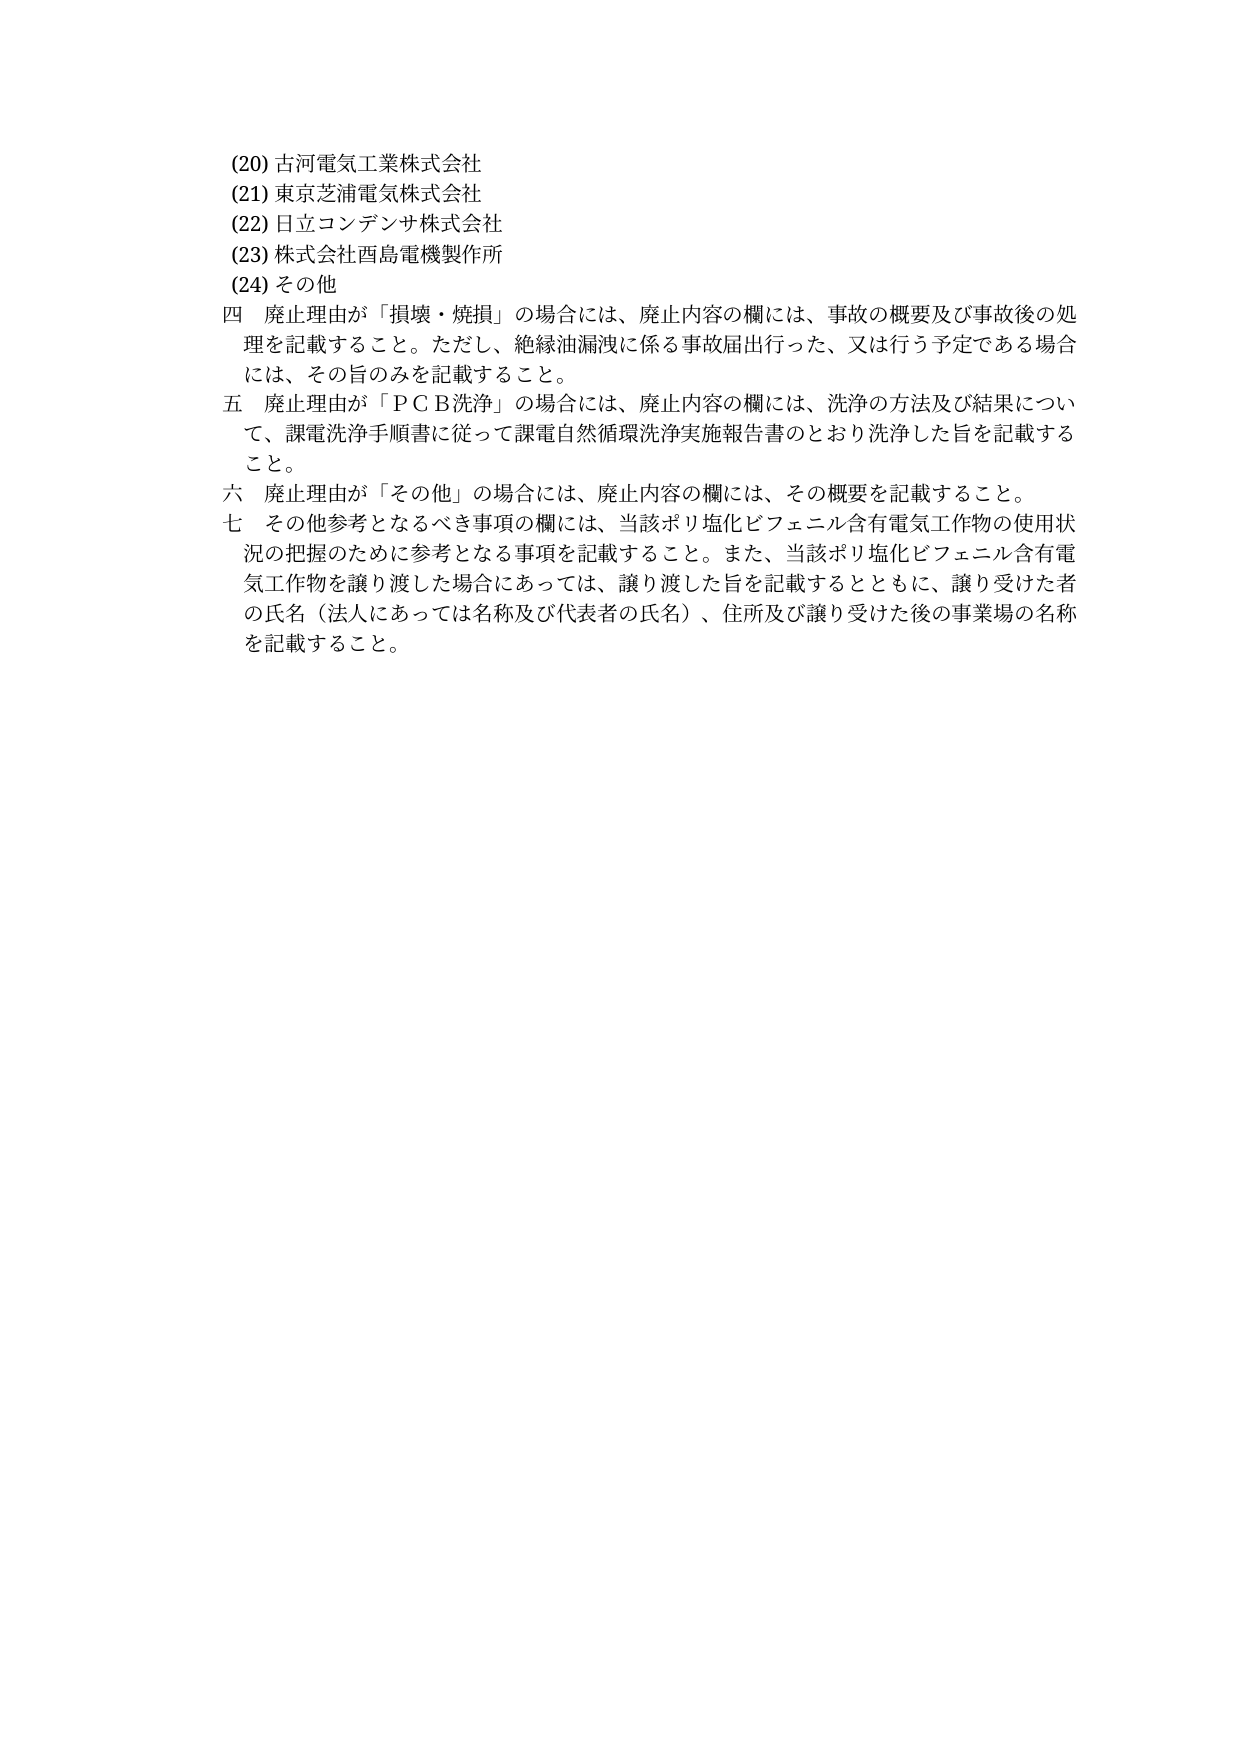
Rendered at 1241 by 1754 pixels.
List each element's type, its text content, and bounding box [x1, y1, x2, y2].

text 六 廃止理由が「その他」の場合には、廃止内容の欄には、その概要を記載すること。 [223, 478, 1092, 507]
text 七 その他参考となるべき事項の欄には、当該ポリ塩化ビフェニル含有電気工作物の使用状況の把握のために参考となる事項を記載すること。また、当該ポリ塩化ビフェニル含有電気工作物を譲り渡した場合にあっては、譲り渡した旨を記載するとともに、譲り受けた者の氏名（法人にあっては名称及び代表者の氏名）、住所及び譲り受けた後の事業場の名称を記載すること。 [223, 507, 1092, 657]
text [210, 148, 1092, 298]
text 四 廃止理由が「損壊・焼損」の場合には、廃止内容の欄には、事故の概要及び事故後の処理を記載すること。ただし、絶縁油漏洩に係る事故届出行った、又は行う予定である場合には、その旨のみを記載すること。 [223, 298, 1092, 388]
text 五 廃止理由が「ＰＣＢ洗浄」の場合には、廃止内容の欄には、洗浄の方法及び結果について、課電洗浄手順書に従って課電自然循環洗浄実施報告書のとおり洗浄した旨を記載すること。 [223, 388, 1092, 478]
